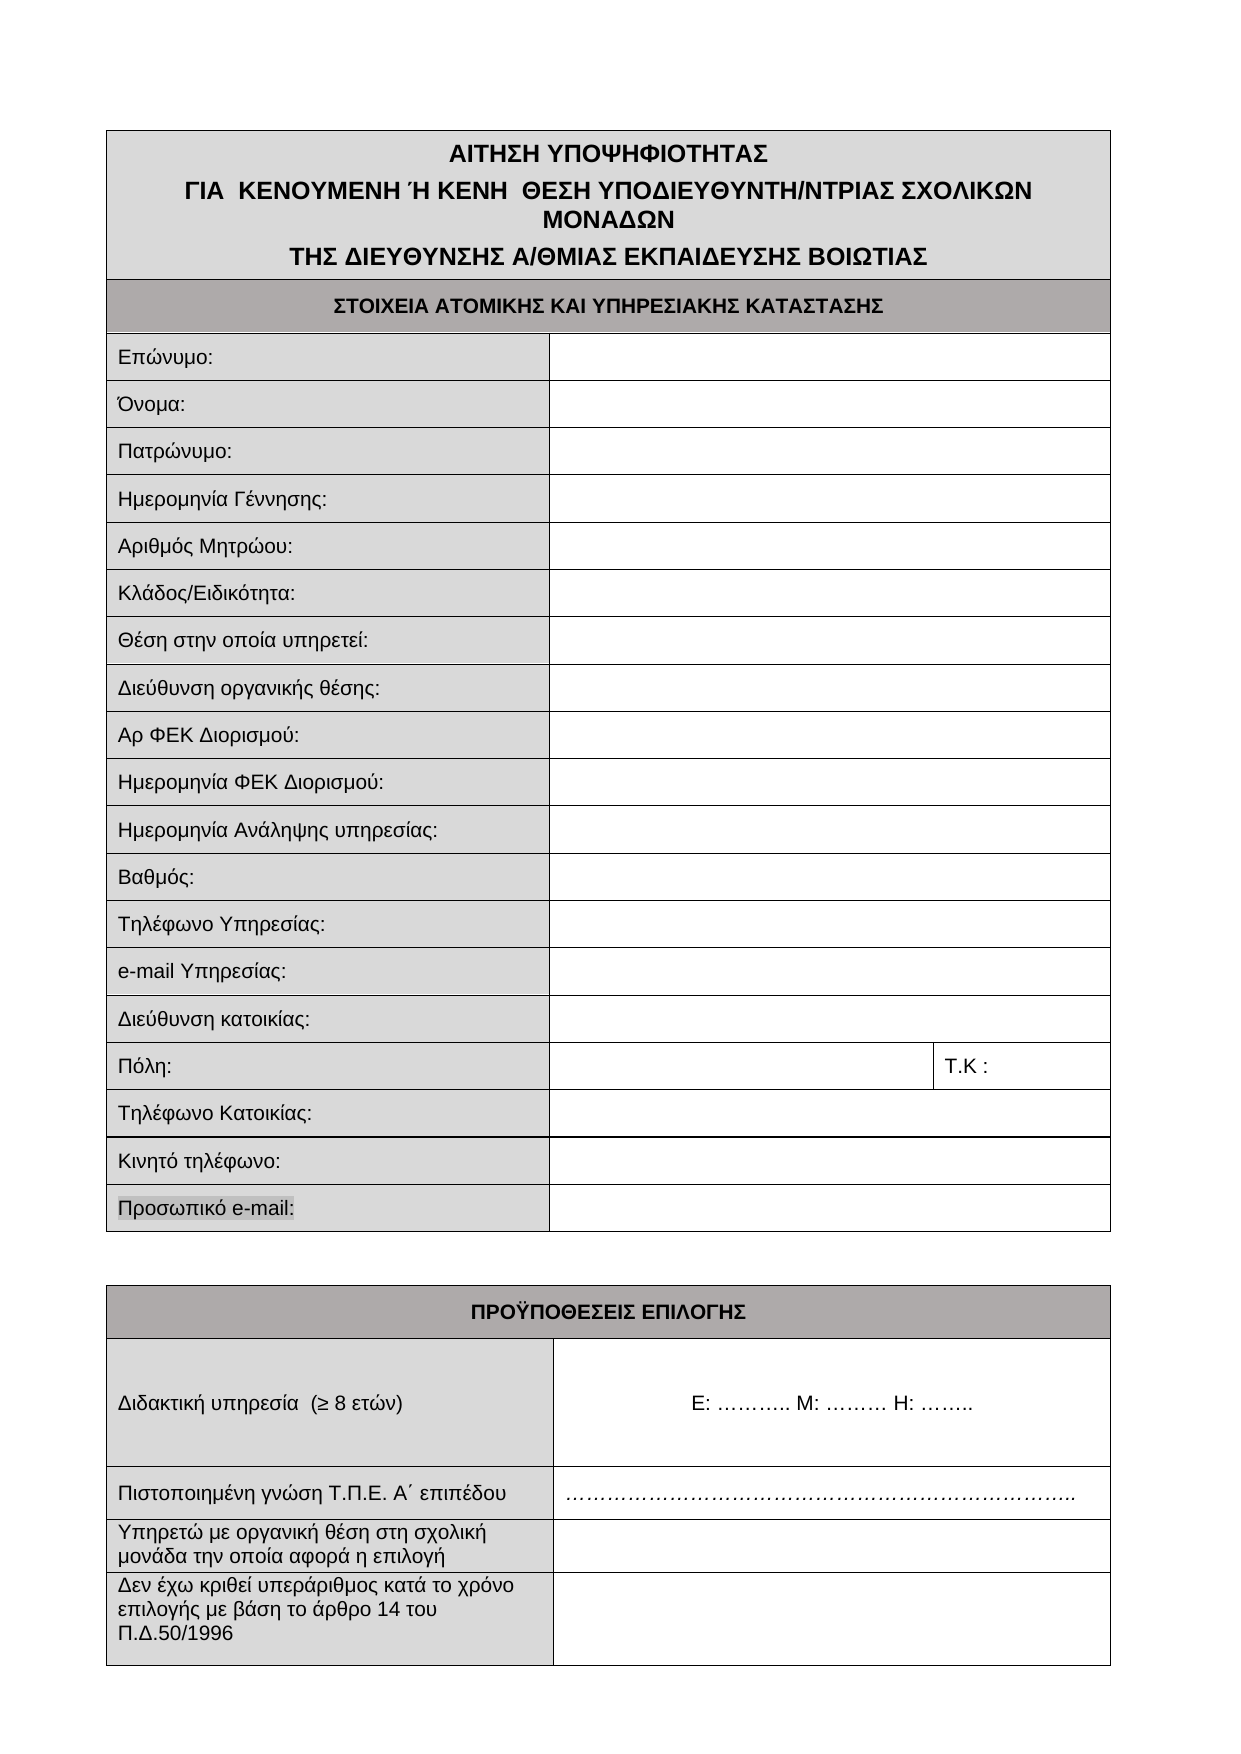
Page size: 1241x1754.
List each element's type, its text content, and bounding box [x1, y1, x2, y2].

table_cell Ημερομηνία Ανάληψης υπηρεσίας: [107, 806, 549, 853]
table_cell Δεν έχω κριθεί υπεράριθμος κατά το χρόνο επιλογής με βάση το άρθρο 14 του Π.Δ.50/1996 [107, 1573, 553, 1665]
table_cell [550, 428, 1110, 474]
table_cell [550, 759, 1110, 805]
table_cell [550, 854, 1110, 900]
table_cell [550, 475, 1110, 522]
table_cell Ημερομηνία Γέννησης: [107, 475, 549, 522]
table_cell [550, 1043, 933, 1089]
table_cell [550, 617, 1110, 663]
table_cell [550, 665, 1110, 711]
table_cell Επώνυμο: [107, 334, 549, 380]
table_cell Πατρώνυμο: [107, 428, 549, 474]
table_header ΠΡΟΫΠΟΘΕΣΕΙΣ ΕΠΙΛΟΓΗΣ [107, 1286, 1110, 1338]
table_cell Αριθμός Μητρώου: [107, 523, 549, 569]
table_cell e-mail Υπηρεσίας: [107, 948, 549, 994]
table_cell [550, 1185, 1110, 1231]
table_cell [550, 996, 1110, 1042]
table_cell [550, 570, 1110, 616]
table_cell Ημερομηνία ΦΕΚ Διορισμού: [107, 759, 549, 805]
table_cell Τηλέφωνο Κατοικίας: [107, 1090, 549, 1136]
table_cell [550, 806, 1110, 853]
table_cell [550, 523, 1110, 569]
table_cell Πιστοποιημένη γνώση Τ.Π.Ε. Α΄ επιπέδου [107, 1467, 553, 1519]
table_cell Βαθμός: [107, 854, 549, 900]
table_cell [550, 948, 1110, 994]
table_cell Πόλη: [107, 1043, 549, 1089]
table_cell Όνομα: [107, 381, 549, 427]
table_cell Κινητό τηλέφωνο: [107, 1138, 549, 1184]
table_cell [550, 381, 1110, 427]
table_cell ΣΤΟΙΧΕΙΑ ΑΤΟΜΙΚΗΣ ΚΑΙ ΥΠΗΡΕΣΙΑΚΗΣ ΚΑΤΑΣΤΑΣΗΣ [107, 280, 1110, 332]
table_cell Διεύθυνση κατοικίας: [107, 996, 549, 1042]
table_cell [550, 334, 1110, 380]
table_cell Διδακτική υπηρεσία (≥ 8 ετών) [107, 1339, 553, 1466]
table_cell Θέση στην οποία υπηρετεί: [107, 617, 549, 663]
table_cell Ε: ……….. Μ: ……… Η: …….. [554, 1339, 1110, 1466]
table_cell [550, 1090, 1110, 1136]
table_cell Τηλέφωνο Υπηρεσίας: [107, 901, 549, 947]
table_cell Προσωπικό e-mail: [107, 1185, 549, 1231]
table_cell Τ.Κ : [934, 1043, 1110, 1089]
table_cell ……………………………………………………………….. [554, 1467, 1110, 1519]
table_cell [554, 1573, 1110, 1665]
table_cell [550, 1138, 1110, 1184]
table_header ΑΙΤΗΣΗ ΥΠΟΨΗΦΙΟΤΗΤΑΣ ΓΙΑ ΚΕΝΟΥΜΕΝΗ Ή ΚΕΝΗ ΘΕΣΗ ΥΠΟΔΙΕΥΘΥΝΤΗ/ΝΤΡΙΑΣ ΣΧΟΛΙΚΩΝ ΜΟΝΑΔΩΝ ΤΗΣ ΔΙΕΥΘΥΝΣΗΣ Α/ΘΜΙΑΣ ΕΚΠΑΙΔΕΥΣΗΣ ΒΟΙΩΤΙΑΣ [107, 131, 1110, 279]
table_cell [554, 1520, 1110, 1572]
table_cell Αρ ΦΕΚ Διορισμού: [107, 712, 549, 758]
table_cell [550, 901, 1110, 947]
table_cell Υπηρετώ με οργανική θέση στη σχολική μονάδα την οποία αφορά η επιλογή [107, 1520, 553, 1572]
table_cell Διεύθυνση οργανικής θέσης: [107, 665, 549, 711]
table_cell [550, 712, 1110, 758]
table_cell Κλάδος/Ειδικότητα: [107, 570, 549, 616]
